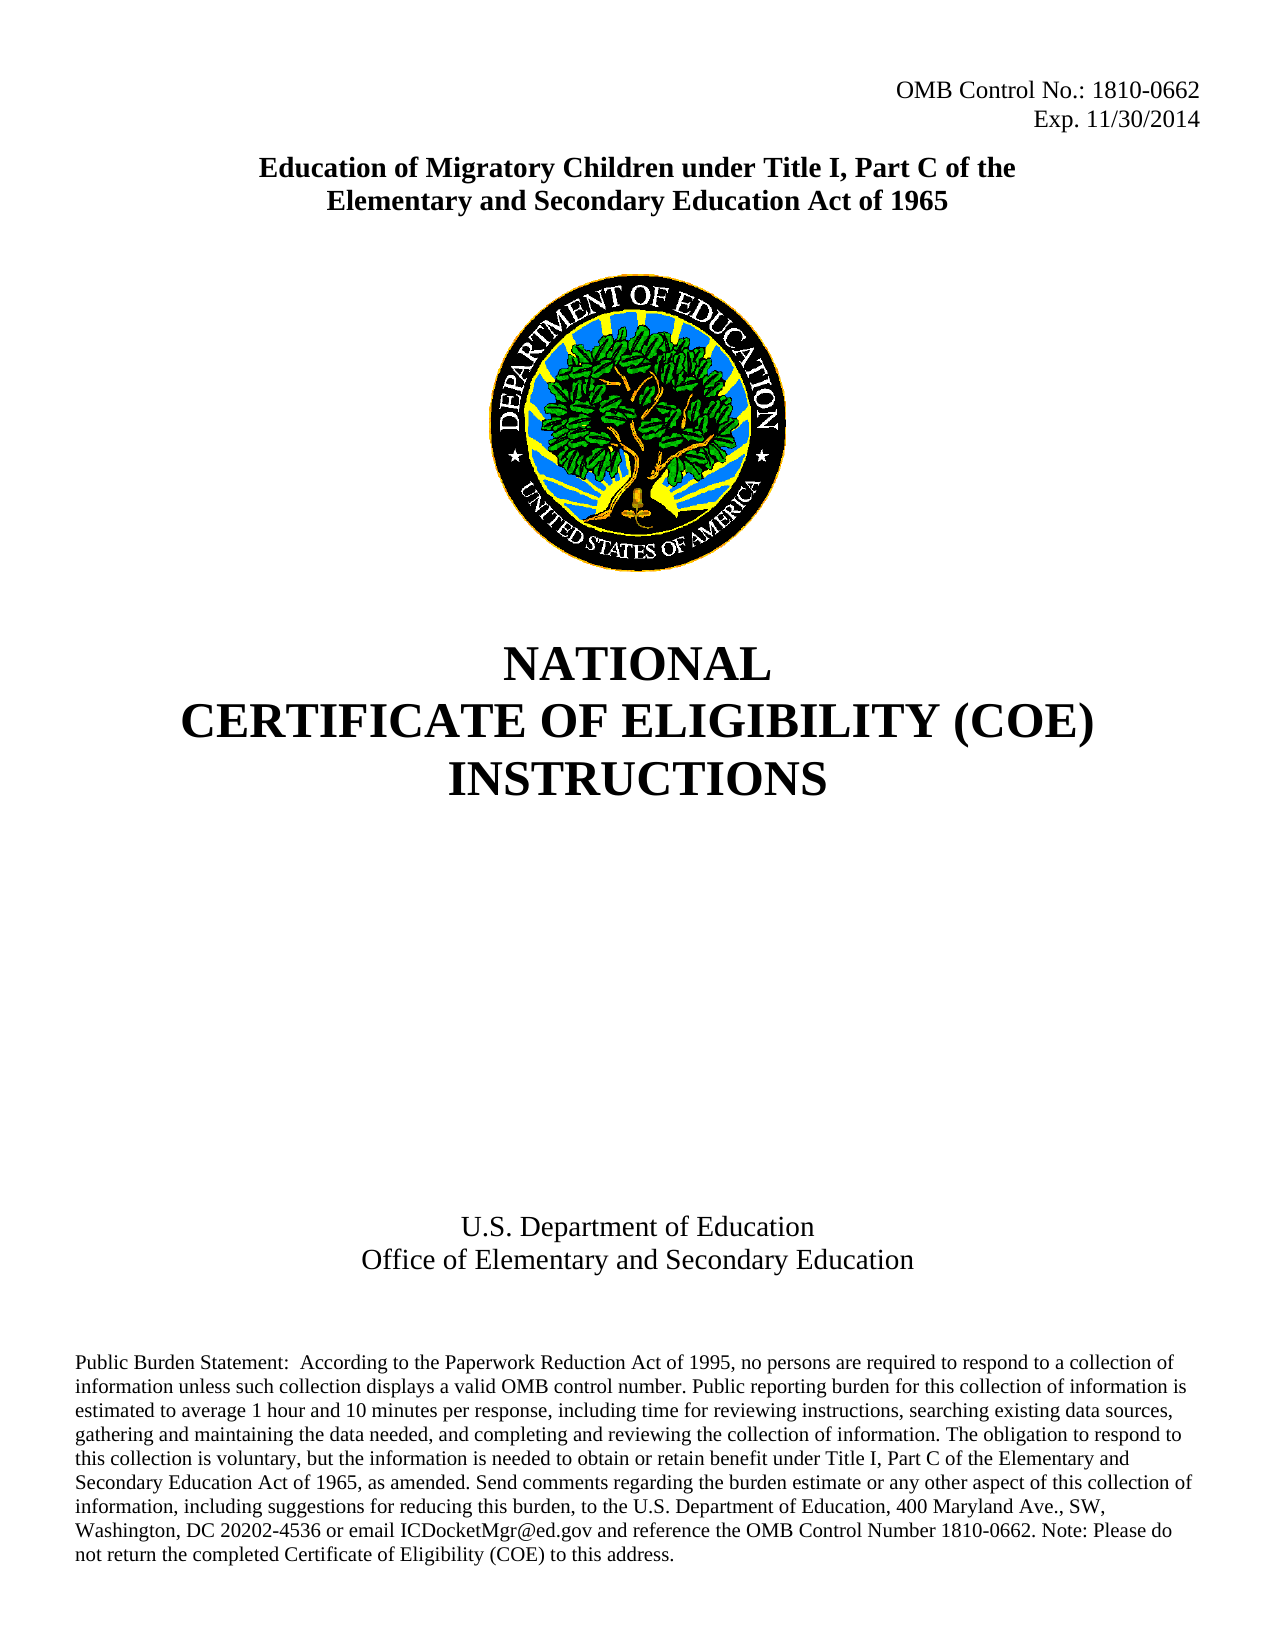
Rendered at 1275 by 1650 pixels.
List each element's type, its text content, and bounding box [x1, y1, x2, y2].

title CERTIFICATE OF ELIGIBILITY (COE) [75, 691, 1200, 749]
title NATIONAL [75, 634, 1200, 691]
subtitle Office of Elementary and Secondary Education [75, 1242, 1200, 1276]
subtitle U.S. Department of Education [75, 1209, 1200, 1242]
title Elementary and Secondary Education Act of 1965 [75, 183, 1200, 217]
picture [489, 274, 786, 572]
title Education of Migratory Children under Title I, Part C of the [75, 150, 1200, 183]
text INSTRUCTIONS [75, 749, 1200, 806]
